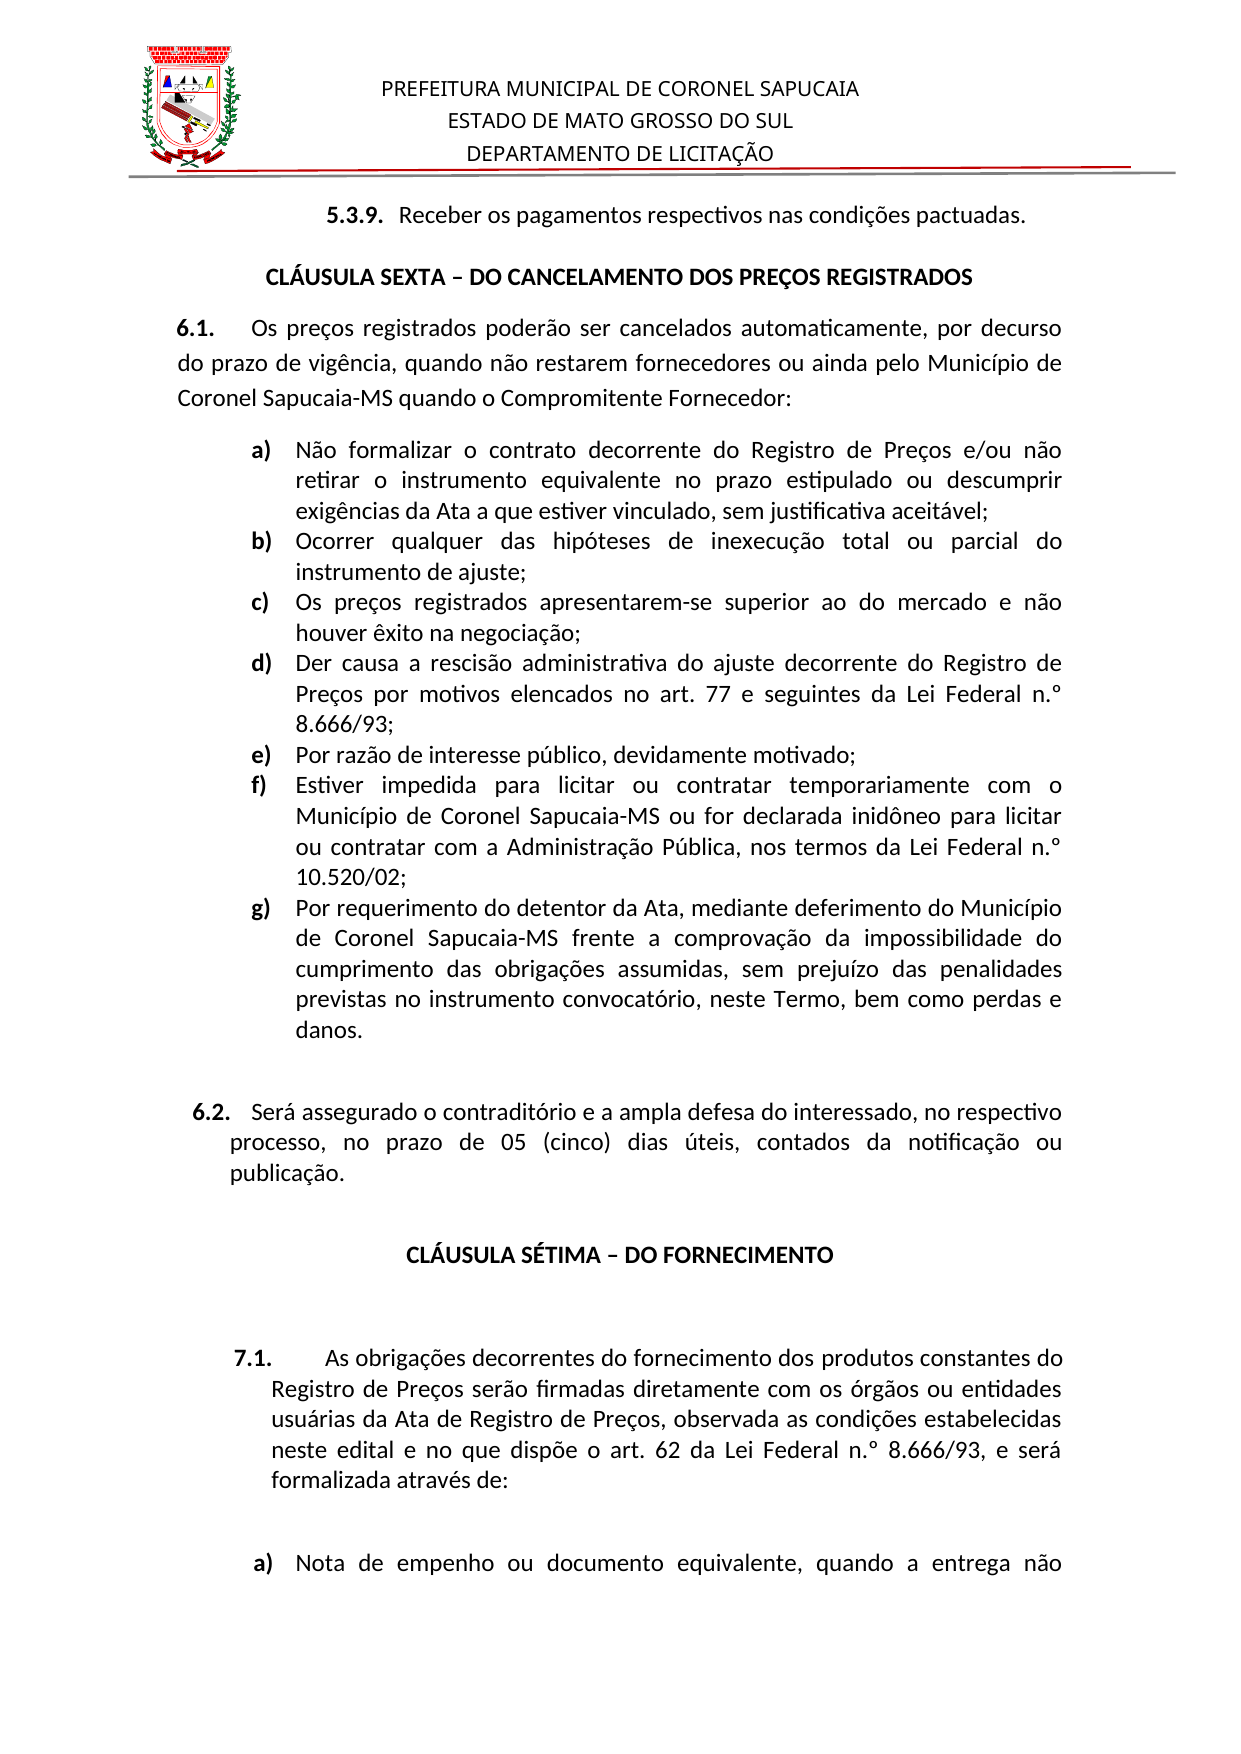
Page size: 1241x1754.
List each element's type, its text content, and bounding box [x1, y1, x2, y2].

text 6.1. Os preços registrados poderão ser cancelados automaticamente, por decurso do prazo de vigência, quando não restarem fornecedores ou ainda pelo Município de Coronel Sapucaia-MS quando o Compromitente Fornecedor: [176, 312, 1063, 413]
list Receber os pagamentos respectivos nas condições pactuadas. [326, 199, 1063, 230]
text CLÁUSULA SEXTA – DO CANCELAMENTO DOS PREÇOS REGISTRADOS [176, 261, 1063, 291]
text CLÁUSULA SÉTIMA – DO FORNECIMENTO [177, 1239, 1063, 1270]
list Os preços registrados apresentarem-se superior ao do mercado e não houver êxito na negociação; [251, 587, 1063, 648]
list As obrigações decorrentes do fornecimento dos produtos constantes do Registro de Preços serão firmadas diretamente com os órgãos ou entidades usuárias da Ata de Registro de Preços, observada as condições estabelecidas neste edital e no que dispõe o art. 62 da Lei Federal n.º 8.666/93, e será formalizada através de: [233, 1343, 1063, 1495]
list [253, 1547, 1063, 1577]
list Não formalizar o contrato decorrente do Registro de Preços e/ou não retirar o instrumento equivalente no prazo estipulado ou descumprir exigências da Ata a que estiver vinculado, sem justificativa aceitável; [251, 434, 1063, 526]
list Estiver impedida para licitar ou contratar temporariamente com o Município de Coronel Sapucaia-MS ou for declarada inidôneo para licitar ou contratar com a Administração Pública, nos termos da Lei Federal n.º 10.520/02; [251, 770, 1063, 892]
list Será assegurado o contraditório e a ampla defesa do interessado, no respectivo processo, no prazo de 05 (cinco) dias úteis, contados da notificação ou publicação. [192, 1096, 1063, 1188]
list Por requerimento do detentor da Ata, mediante deferimento do Município de Coronel Sapucaia-MS frente a comprovação da impossibilidade do cumprimento das obrigações assumidas, sem prejuízo das penalidades previstas no instrumento convocatório, neste Termo, bem como perdas e danos. [251, 892, 1063, 1044]
list Der causa a rescisão administrativa do ajuste decorrente do Registro de Preços por motivos elencados no art. 77 e seguintes da Lei Federal n.º 8.666/93; [251, 648, 1063, 739]
list Ocorrer qualquer das hipóteses de inexecução total ou parcial do instrumento de ajuste; [251, 526, 1063, 587]
list Por razão de interesse público, devidamente motivado; [251, 739, 1063, 770]
